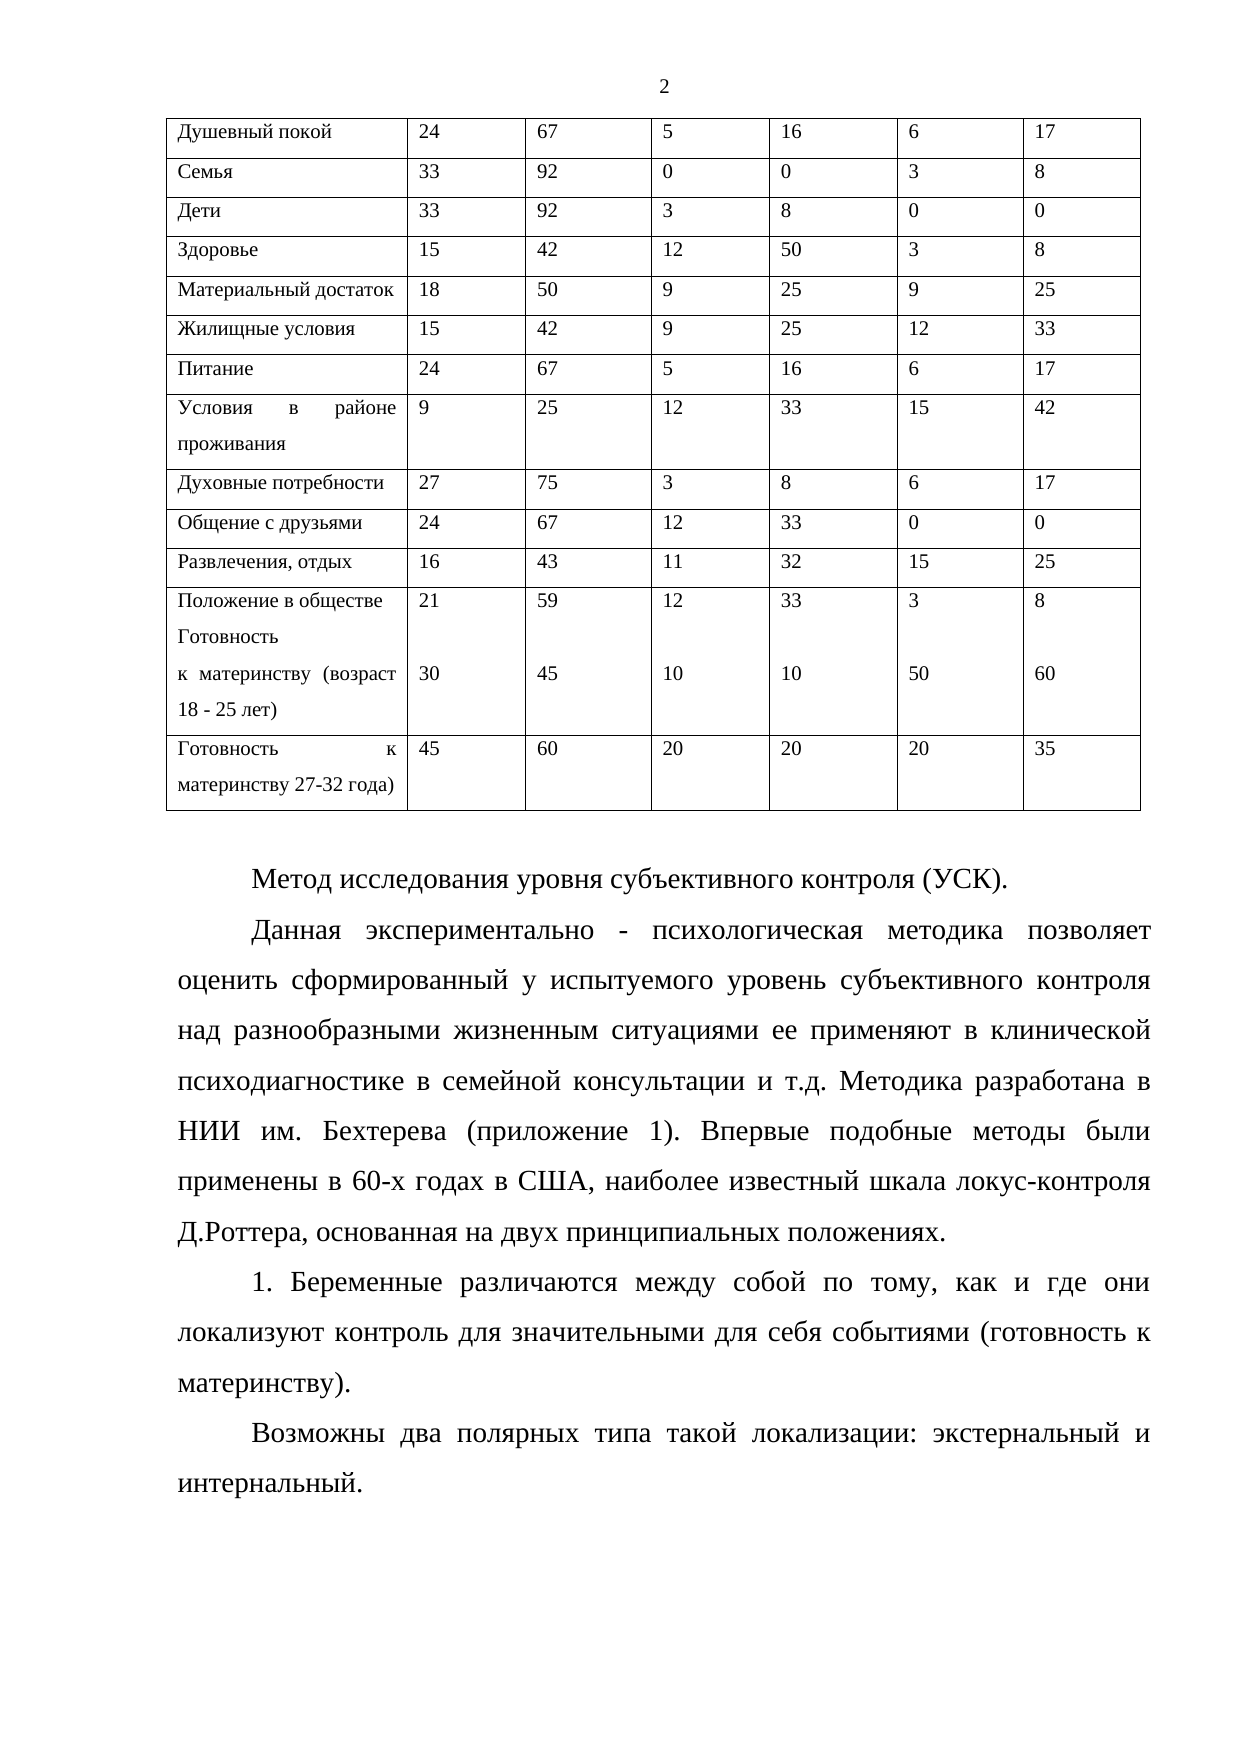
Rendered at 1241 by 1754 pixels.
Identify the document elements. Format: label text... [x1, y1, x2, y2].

table_cell 60 [526, 736, 651, 810]
table_cell 0 [898, 510, 1023, 548]
table_cell 16 [408, 549, 525, 587]
table_cell 25 [526, 395, 651, 469]
table_cell 8 [1024, 159, 1140, 197]
table_cell 50 [526, 277, 651, 315]
table_cell Развлечения, отдых [167, 549, 407, 587]
text Метод исследования уровня субъективного контроля (УСК). [177, 862, 1152, 895]
table_cell 6 [898, 470, 1023, 508]
table_cell 6 [898, 355, 1023, 394]
table_cell 24 [408, 510, 525, 548]
table_cell 25 [770, 277, 897, 315]
table_cell 67 [526, 119, 651, 157]
table_cell 43 [526, 549, 651, 587]
table_cell 21 30 [408, 588, 525, 735]
table_cell 0 [770, 159, 897, 197]
table_cell Душевный покой [167, 119, 407, 157]
table_cell Питание [167, 355, 407, 394]
table_cell 0 [1024, 198, 1140, 236]
table_cell 33 [1024, 316, 1140, 354]
table_cell 59 45 [526, 588, 651, 735]
table_cell 15 [898, 395, 1023, 469]
table_cell 42 [526, 237, 651, 276]
table_cell 67 [526, 355, 651, 394]
table_cell 6 [898, 119, 1023, 157]
table_cell 92 [526, 198, 651, 236]
table_cell 3 [898, 237, 1023, 276]
table_cell 20 [770, 736, 897, 810]
table_cell 9 [408, 395, 525, 469]
table_cell 24 [408, 355, 525, 394]
text 1. Беременные различаются между собой по тому, как и где они локализуют контроль для значительными для себя событиями (готовность к материнству). [177, 1264, 1152, 1398]
table_cell 32 [770, 549, 897, 587]
table_cell 3 50 [898, 588, 1023, 735]
table_cell 67 [526, 510, 651, 548]
text Возможны два полярных типа такой локализации: экстернальный и интернальный. [177, 1415, 1152, 1499]
table_cell Семья [167, 159, 407, 197]
table_cell Жилищные условия [167, 316, 407, 354]
table_cell 92 [526, 159, 651, 197]
table_cell 8 [1024, 237, 1140, 276]
table_cell 25 [1024, 549, 1140, 587]
table_cell 12 10 [652, 588, 769, 735]
table_cell 8 [770, 470, 897, 508]
table_cell 25 [1024, 277, 1140, 315]
table_cell 15 [898, 549, 1023, 587]
table_cell 50 [770, 237, 897, 276]
table_cell 18 [408, 277, 525, 315]
table_cell 24 [408, 119, 525, 157]
table_cell 17 [1024, 355, 1140, 394]
table_cell Духовные потребности [167, 470, 407, 508]
table_cell 45 [408, 736, 525, 810]
table_cell 0 [1024, 510, 1140, 548]
table_cell 42 [526, 316, 651, 354]
table_cell 16 [770, 119, 897, 157]
table_cell 8 [770, 198, 897, 236]
table_cell 33 [408, 198, 525, 236]
table_cell Материальный достаток [167, 277, 407, 315]
table_cell 33 [408, 159, 525, 197]
table_cell 9 [652, 277, 769, 315]
table_cell 9 [898, 277, 1023, 315]
table_cell 3 [898, 159, 1023, 197]
table_cell 12 [652, 510, 769, 548]
table_cell Общение с друзьями [167, 510, 407, 548]
table_cell 33 [770, 510, 897, 548]
table_cell 9 [652, 316, 769, 354]
table_cell 42 [1024, 395, 1140, 469]
table_cell 20 [898, 736, 1023, 810]
text Данная экспериментально - психологическая методика позволяет оценить сформированный у испытуемого уровень субъективного контроля над разнообразными жизненным ситуациями ее применяют в клинической психодиагностике в семейной консультации и т.д. Методика разработана в НИИ им. Бехтерева (приложение 1). Впервые подобные методы были применены в 60-х годах в США, наиболее известный шкала локус-контроля Д.Роттера, основанная на двух принципиальных положениях. [177, 912, 1152, 1247]
table_cell 3 [652, 198, 769, 236]
table_cell Готовность к материнству 27-32 года) [167, 736, 407, 810]
table_cell Здоровье [167, 237, 407, 276]
table_cell 27 [408, 470, 525, 508]
table_cell 35 [1024, 736, 1140, 810]
table_cell 33 10 [770, 588, 897, 735]
table_cell 33 [770, 395, 897, 469]
table_cell Дети [167, 198, 407, 236]
table_cell 12 [652, 237, 769, 276]
table_cell 3 [652, 470, 769, 508]
table_cell 75 [526, 470, 651, 508]
table_cell 12 [652, 395, 769, 469]
table_cell 17 [1024, 119, 1140, 157]
table_cell 15 [408, 237, 525, 276]
table_cell 5 [652, 355, 769, 394]
table_cell 0 [652, 159, 769, 197]
table_cell 17 [1024, 470, 1140, 508]
table_cell 16 [770, 355, 897, 394]
table_cell 15 [408, 316, 525, 354]
table_cell Условия в районе проживания [167, 395, 407, 469]
table_cell 11 [652, 549, 769, 587]
table_cell 8 60 [1024, 588, 1140, 735]
table_cell 25 [770, 316, 897, 354]
table_cell 0 [898, 198, 1023, 236]
table_cell 5 [652, 119, 769, 157]
table_cell 12 [898, 316, 1023, 354]
table_cell 20 [652, 736, 769, 810]
table_cell Положение в обществе Готовность к материнству (возраст 18 - 25 лет) [167, 588, 407, 735]
